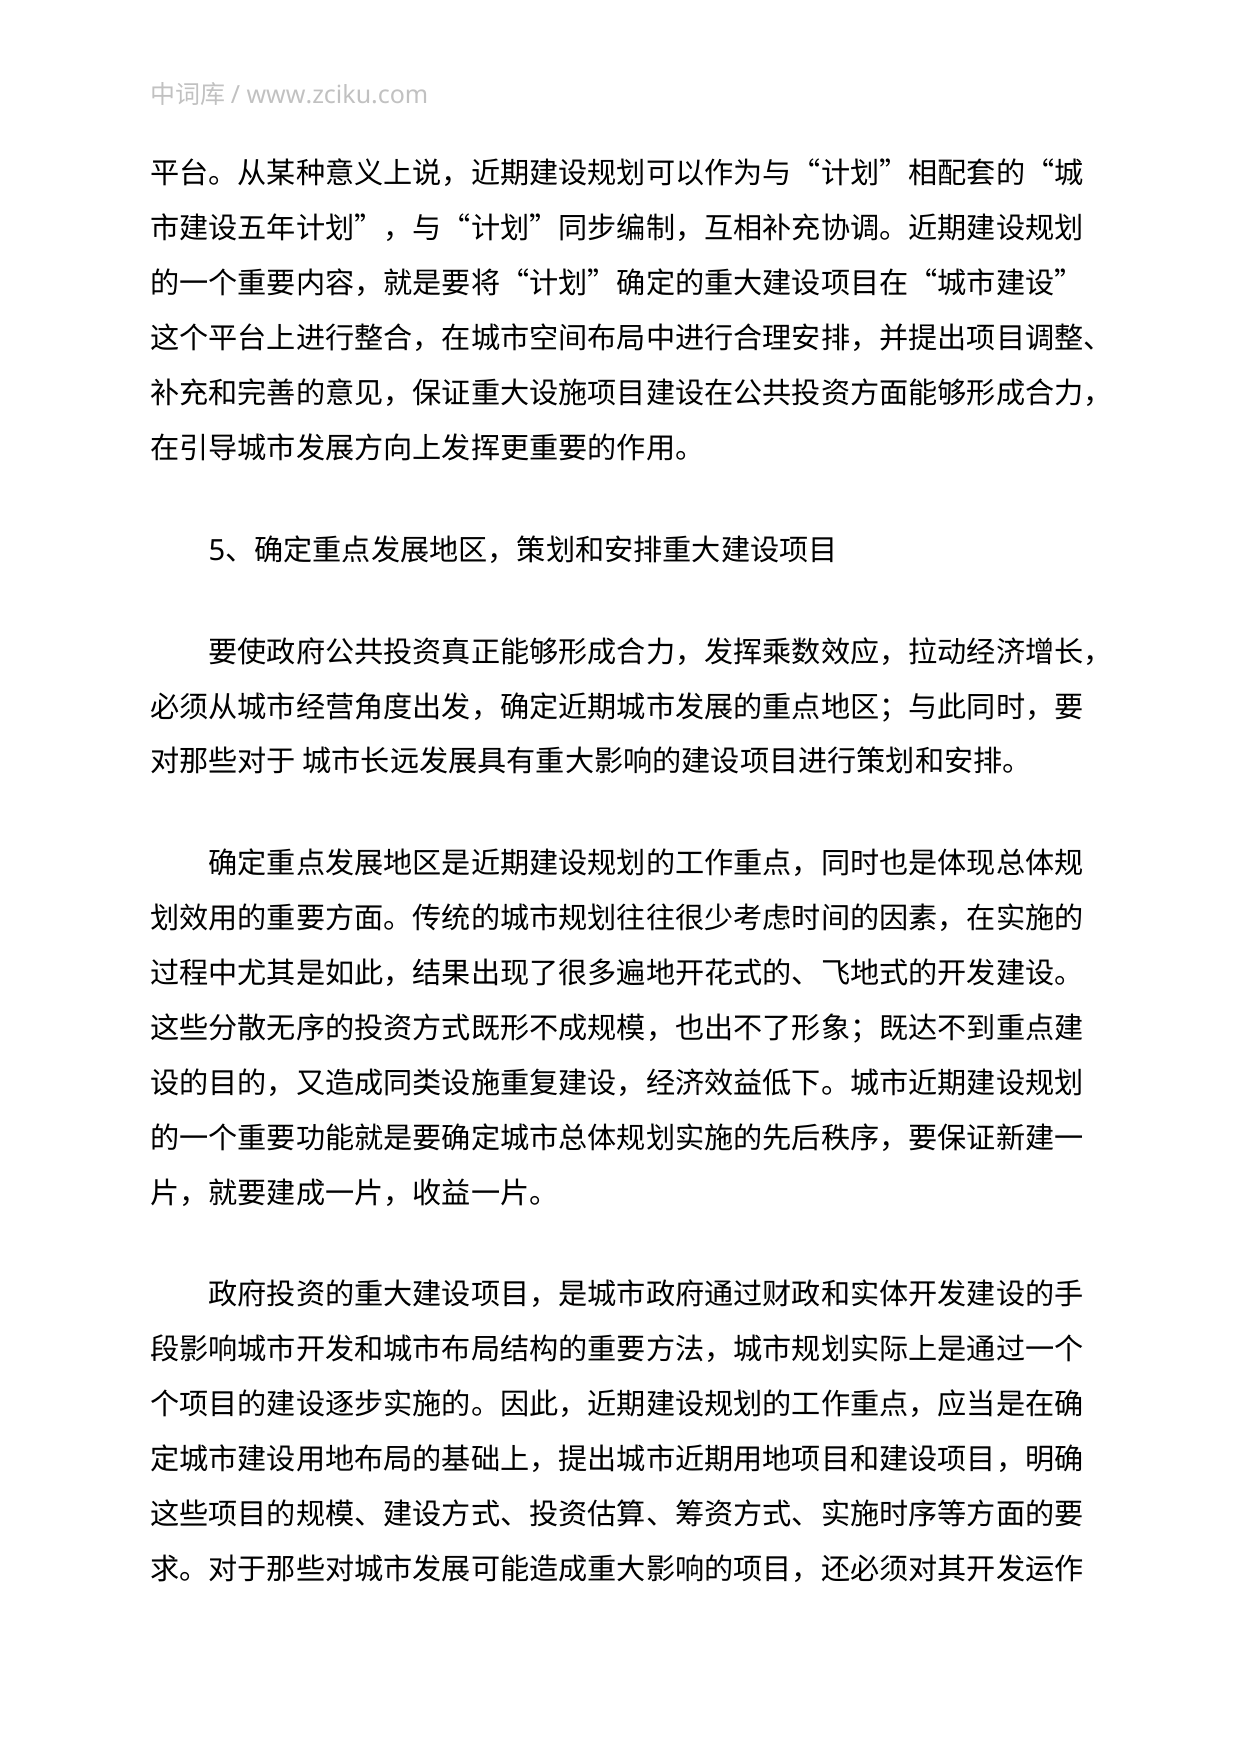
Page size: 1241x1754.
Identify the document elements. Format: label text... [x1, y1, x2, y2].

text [150, 150, 1090, 467]
text 要使政府公共投资真正能够形成合力，发挥乘数效应，拉动经济增长，必须从城市经营角度出发，确定近期城市发展的重点地区；与此同时，要对那些对于 城市长远发展具有重大影响的建设项目进行策划和安排。 [150, 628, 1090, 780]
text 5、确定重点发展地区，策划和安排重大建设项目 [150, 526, 1090, 569]
text 确定重点发展地区是近期建设规划的工作重点，同时也是体现总体规划效用的重要方面。传统的城市规划往往很少考虑时间的因素，在实施的过程中尤其是如此，结果出现了很多遍地开花式的、飞地式的开发建设。这些分散无序的投资方式既形不成规模，也出不了形象；既达不到重点建设的目的，又造成同类设施重复建设，经济效益低下。城市近期建设规划的一个重要功能就是要确定城市总体规划实施的先后秩序，要保证新建一片，就要建成一片，收益一片。 [150, 840, 1090, 1211]
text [150, 1271, 1090, 1588]
